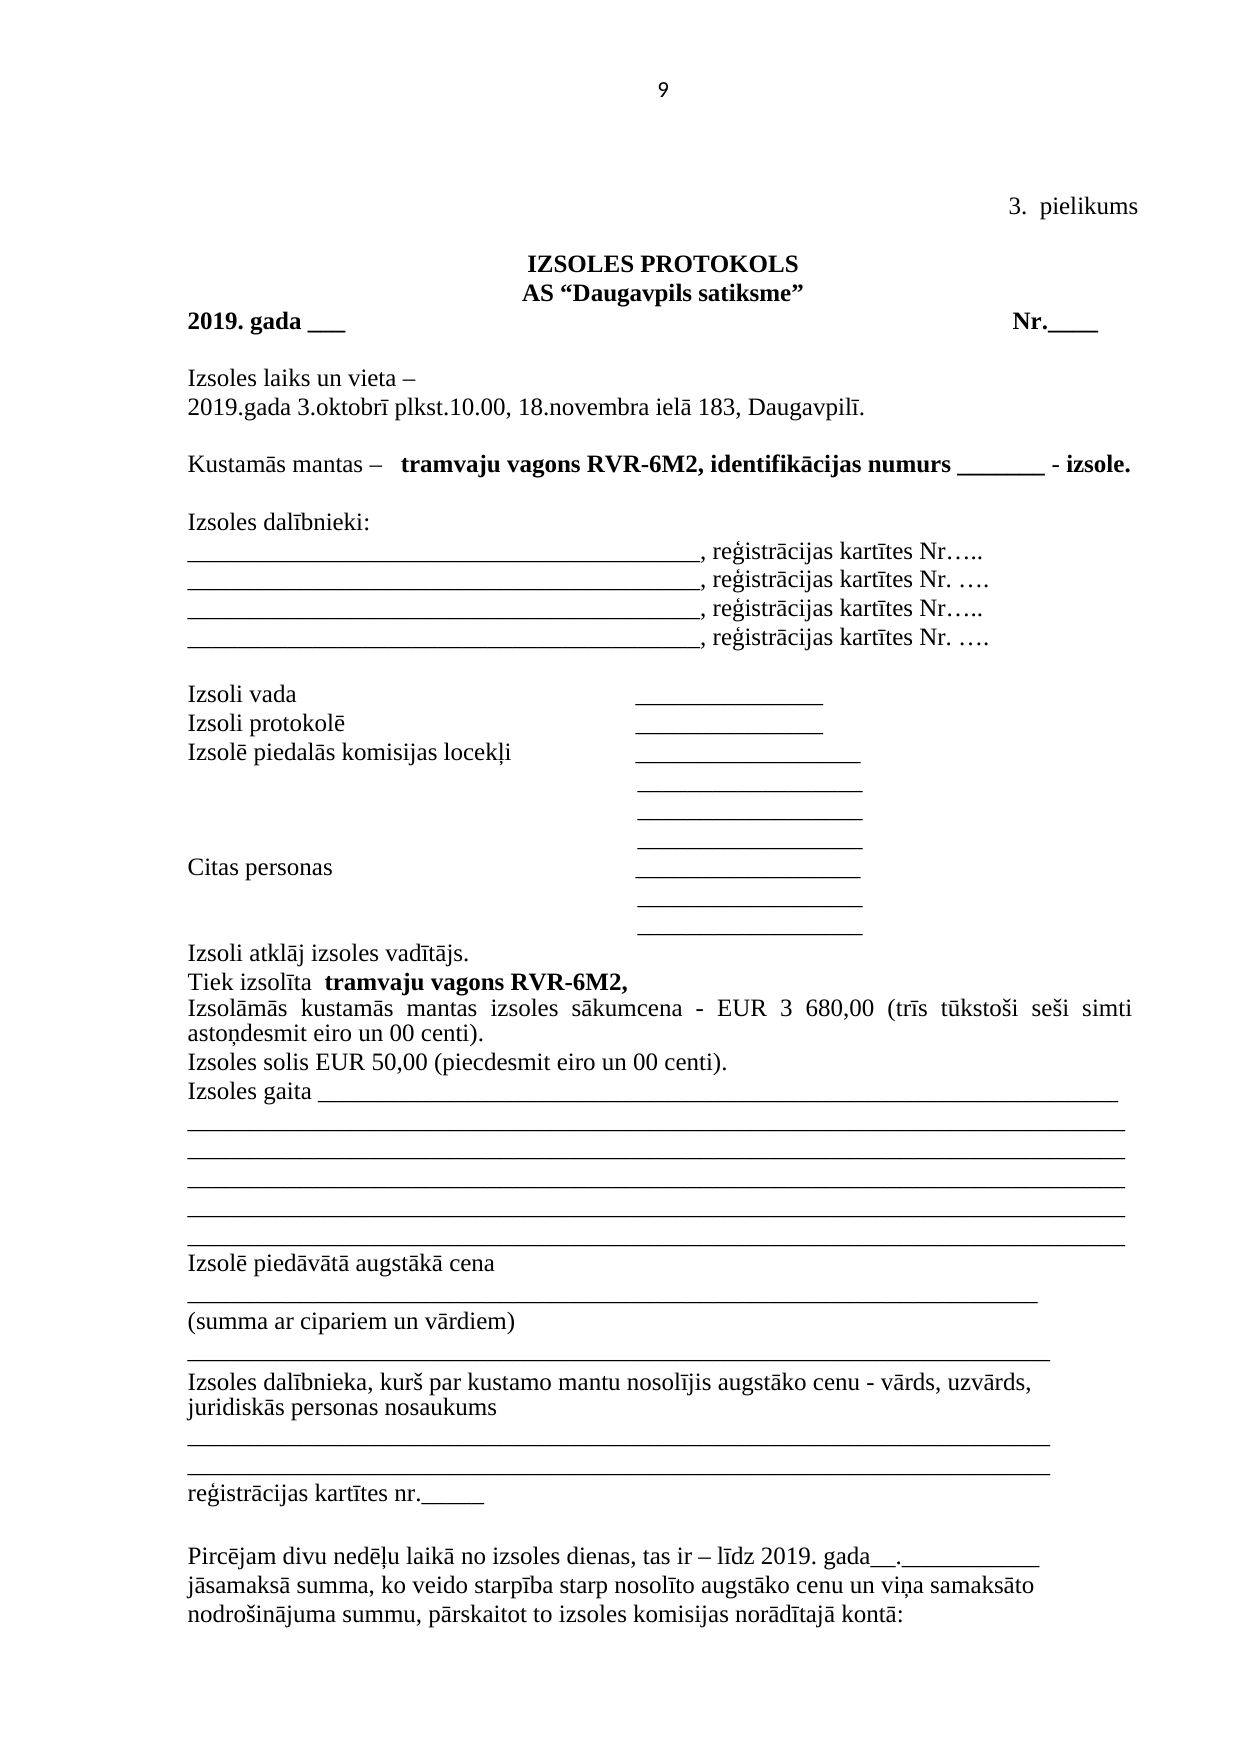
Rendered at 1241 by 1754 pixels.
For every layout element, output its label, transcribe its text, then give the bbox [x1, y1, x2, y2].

text reģistrācijas kartītes nr._____ [187, 1478, 1138, 1507]
text ___________________________________________________________________________ [187, 1105, 1138, 1133]
text __________________ [637, 881, 1138, 909]
text _________________________________________, reģistrācijas kartītes Nr. …. [187, 564, 1138, 593]
text Kustamās mantas – tramvaju vagons RVR-6M2, identifikācijas numurs _______ - izsole. [187, 449, 1138, 478]
text _____________________________________________________________________ [187, 1449, 1138, 1478]
text __________________ [637, 766, 1138, 794]
text Izsoles solis EUR 50,00 (piecdesmit eiro un 00 centi). [187, 1047, 1138, 1076]
text 3. pielikums [187, 191, 1138, 220]
text ___________________________________________________________________________ [187, 1162, 1138, 1191]
text _________________________________________, reģistrācijas kartītes Nr….. [187, 593, 1138, 622]
text Izsolē piedalās komisijas locekļi __________________ [187, 737, 1138, 766]
text Izsoles gaita ________________________________________________________________ [187, 1076, 1138, 1105]
text Pircējam divu nedēļu laikā no izsoles dienas, tas ir – līdz 2019. gada__.___________ jāsamaksā summa, ko veido starpība starp nosolīto augstāko cenu un viņa samaksāto nodrošinājuma summu, pārskaitot to izsoles komisijas norādītajā kontā: [187, 1541, 1138, 1628]
text _____________________________________________________________________ [187, 1335, 1138, 1363]
text Tiek izsolīta tramvaju vagons RVR-6M2, [187, 967, 1138, 996]
text ___________________________________________________________________________ [187, 1191, 1138, 1220]
text ___________________________________________________________________________ [187, 1220, 1138, 1248]
text AS “Daugavpils satiksme” [187, 278, 1138, 306]
text _____________________________________________________________________ [187, 1421, 1138, 1449]
text Izsoles dalībnieki: [187, 507, 1138, 536]
text Izsoles dalībnieka, kurš par kustamo mantu nosolījis augstāko cenu - vārds, uzvārds, juridiskās personas nosaukums [187, 1369, 1032, 1421]
text _________________________________________, reģistrācijas kartītes Nr….. [187, 536, 1138, 564]
text Izsoli protokolē _______________ [187, 708, 1138, 737]
text Izsoli atklāj izsoles vadītājs. [187, 938, 1138, 967]
text __________________ [637, 794, 1138, 823]
text Izsoli vada _______________ [187, 679, 1138, 708]
text __________________ [637, 909, 1138, 938]
text Citas personas __________________ [187, 852, 1138, 881]
text _________________________________________, reģistrācijas kartītes Nr. …. [187, 622, 1138, 651]
text 2019.gada 3.oktobrī plkst.10.00, 18.novembra ielā 183, Daugavpilī. [187, 392, 1138, 421]
text __________________ [637, 823, 1138, 852]
text Izsolē piedāvātā augstākā cena [187, 1248, 1138, 1277]
text Izsolāmās kustamās mantas izsoles sākumcena - EUR 3 680,00 (trīs tūkstoši seši simti astoņdesmit eiro un 00 centi). [187, 996, 1134, 1047]
text ___________________________________________________________________________ [187, 1133, 1138, 1162]
text ____________________________________________________________________ [187, 1277, 1138, 1306]
text 2019. gada ___ Nr.____ [187, 306, 1138, 335]
text IZSOLES PROTOKOLS [527, 249, 1138, 278]
text (summa ar cipariem un vārdiem) [187, 1306, 1138, 1335]
text Izsoles laiks un vieta – [187, 363, 1138, 392]
